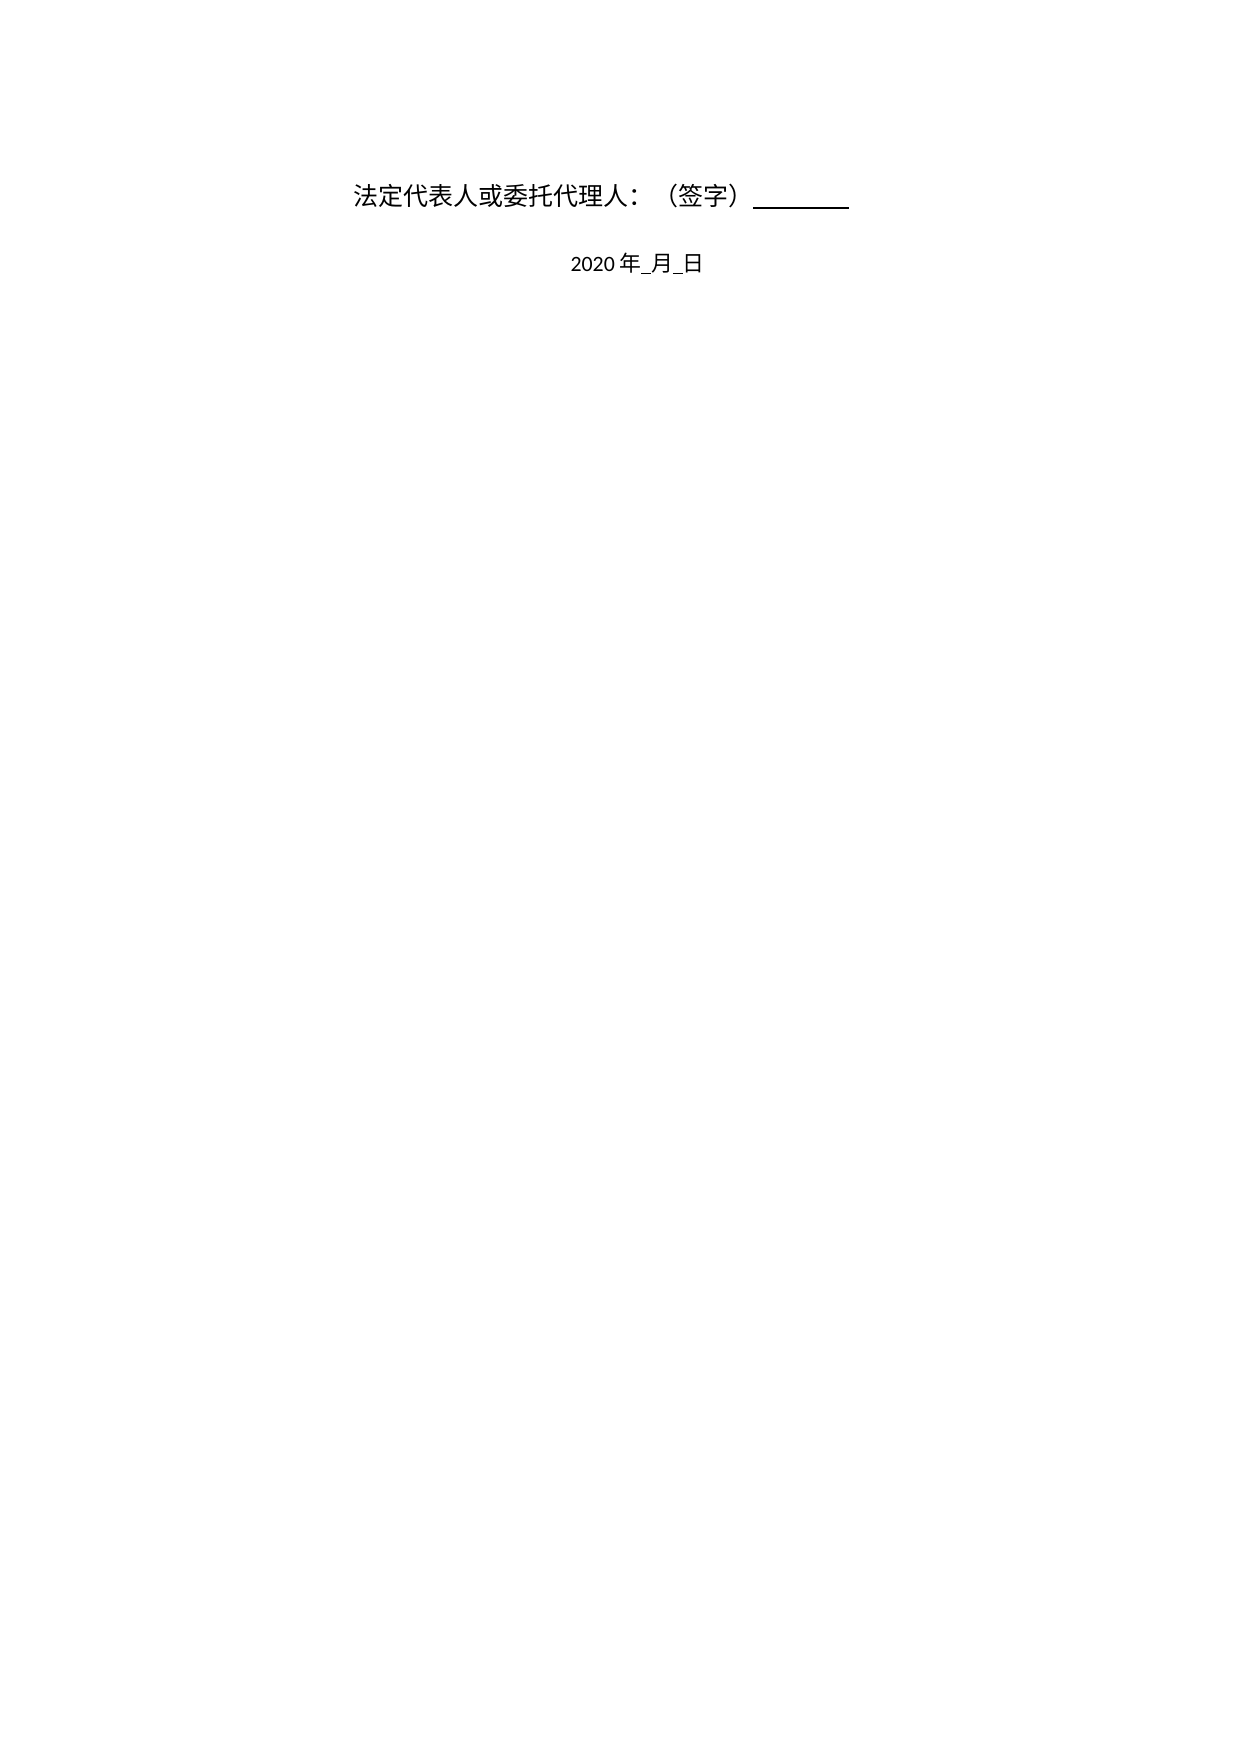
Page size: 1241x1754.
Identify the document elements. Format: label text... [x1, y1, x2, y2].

text 2020年 月 日 [187, 245, 1051, 278]
text 法定代表人或委托代理人：（签字） [187, 162, 1051, 227]
